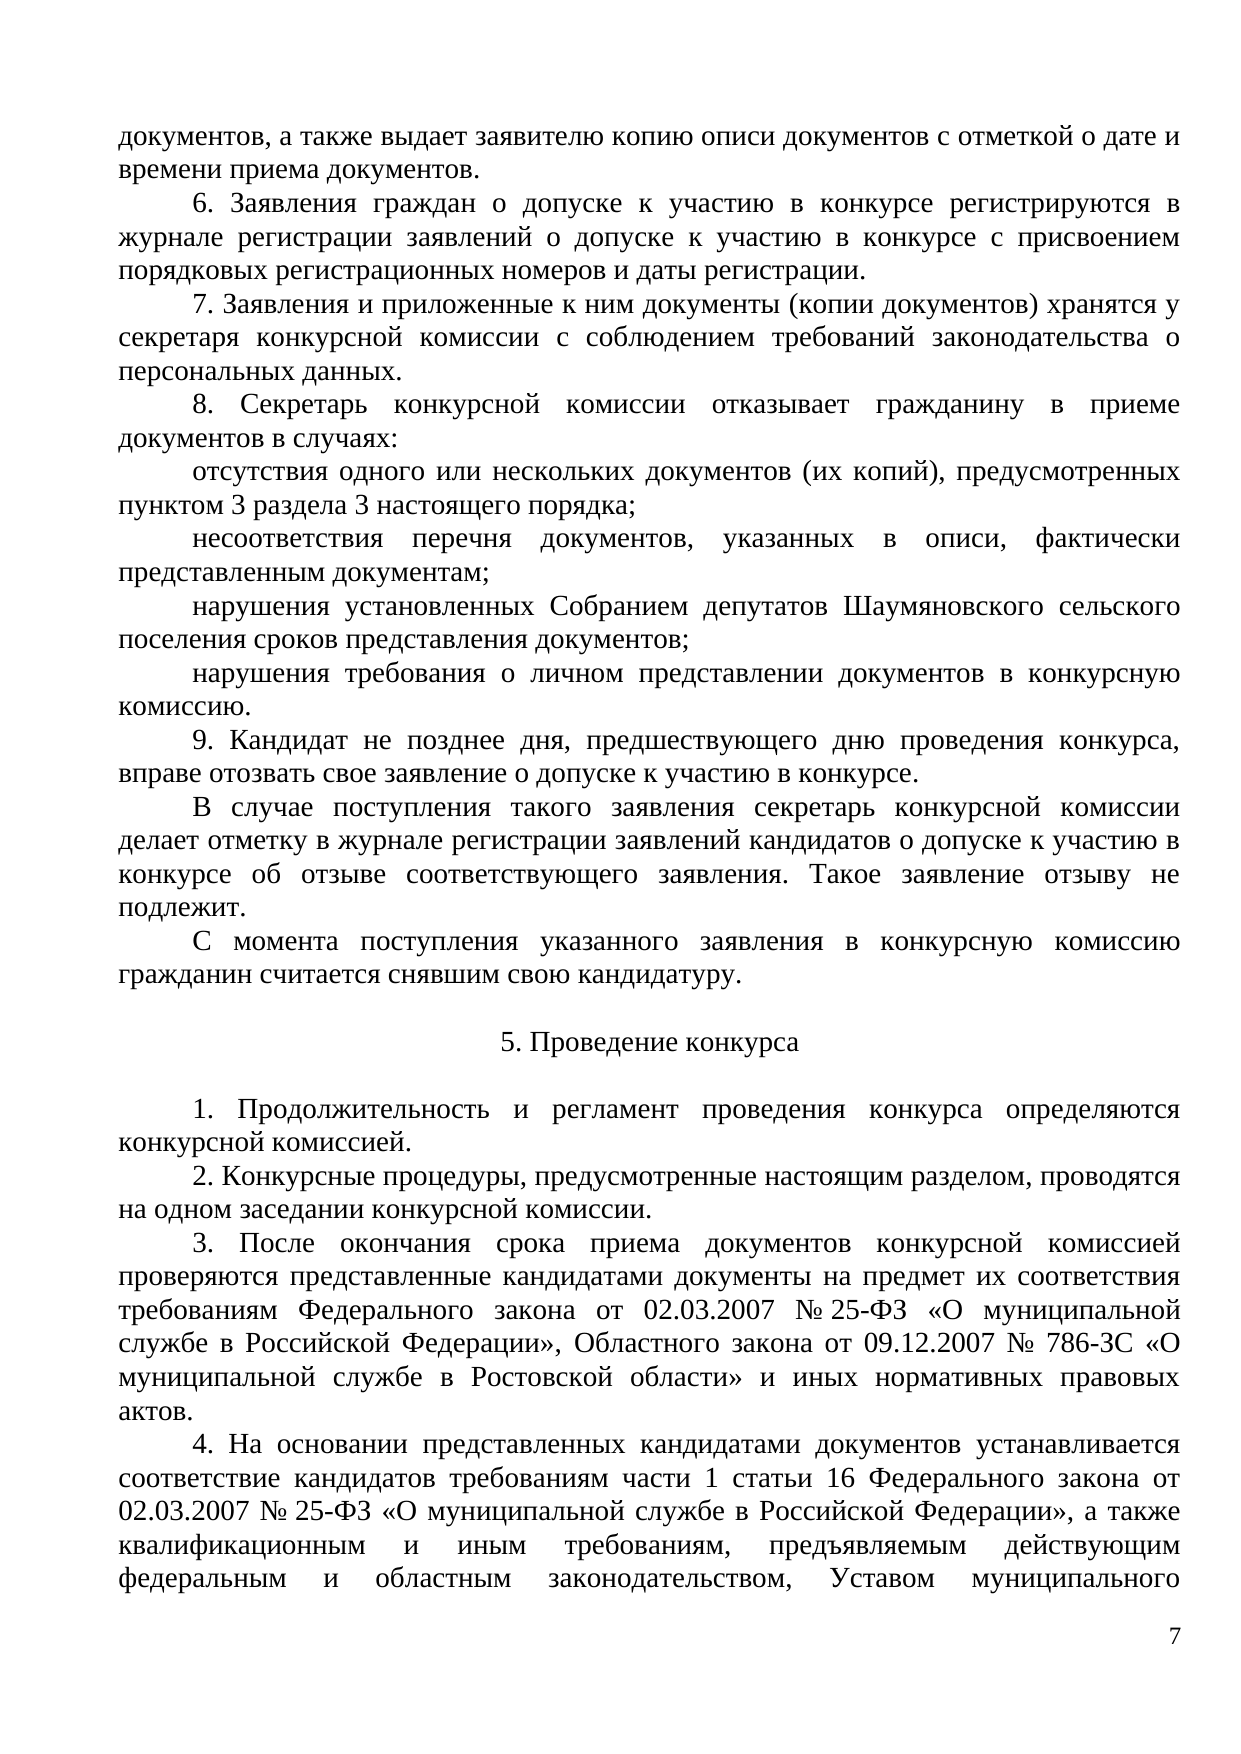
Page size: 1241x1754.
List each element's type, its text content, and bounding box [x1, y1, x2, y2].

text нарушения установленных Собранием депутатов Шаумяновского сельского поселения сроков представления документов; [118, 588, 1181, 655]
text С момента поступления указанного заявления в конкурсную комиссию гражданин считается снявшим свою кандидатуру. [118, 923, 1181, 990]
text 9. Кандидат не позднее дня, предшествующего дню проведения конкурса, вправе отозвать свое заявление о допуске к участию в конкурсе. [118, 722, 1181, 789]
text 7. Заявления и приложенные к ним документы (копии документов) хранятся у секретаря конкурсной комиссии с соблюдением требований законодательства о персональных данных. [118, 286, 1181, 386]
text отсутствия одного или нескольких документов (их копий), предусмотренных пунктом 3 раздела 3 настоящего порядка; [118, 453, 1181, 521]
text 2. Конкурсные процедуры, предусмотренные настоящим разделом, проводятся на одном заседании конкурсной комиссии. [118, 1158, 1181, 1225]
text В случае поступления такого заявления секретарь конкурсной комиссии делает отметку в журнале регистрации заявлений кандидатов о допуске к участию в конкурсе об отзыве соответствующего заявления. Такое заявление отзыву не подлежит. [118, 789, 1181, 923]
text 8. Секретарь конкурсной комиссии отказывает гражданину в приеме документов в случаях: [118, 386, 1181, 453]
text нарушения требования о личном представлении документов в конкурсную комиссию. [118, 655, 1181, 722]
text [118, 1426, 1181, 1594]
text 6. Заявления граждан о допуске к участию в конкурсе регистрируются в журнале регистрации заявлений о допуске к участию в конкурсе с присвоением порядковых регистрационных номеров и даты регистрации. [118, 185, 1181, 286]
list 5. Проведение конкурса [118, 1024, 1181, 1057]
text 3. После окончания срока приема документов конкурсной комиссией проверяются представленные кандидатами документы на предмет их соответствия требованиям Федерального закона от 02.03.2007 № 25-ФЗ «О муниципальной службе в Российской Федерации», Областного закона от 09.12.2007 № 786-ЗС «О муниципальной службе в Ростовской области» и иных нормативных правовых актов. [118, 1225, 1181, 1426]
text 1. Продолжительность и регламент проведения конкурса определяются конкурсной комиссией. [118, 1091, 1181, 1158]
text несоответствия перечня документов, указанных в описи, фактически представленным документам; [118, 521, 1181, 588]
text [118, 118, 1181, 185]
